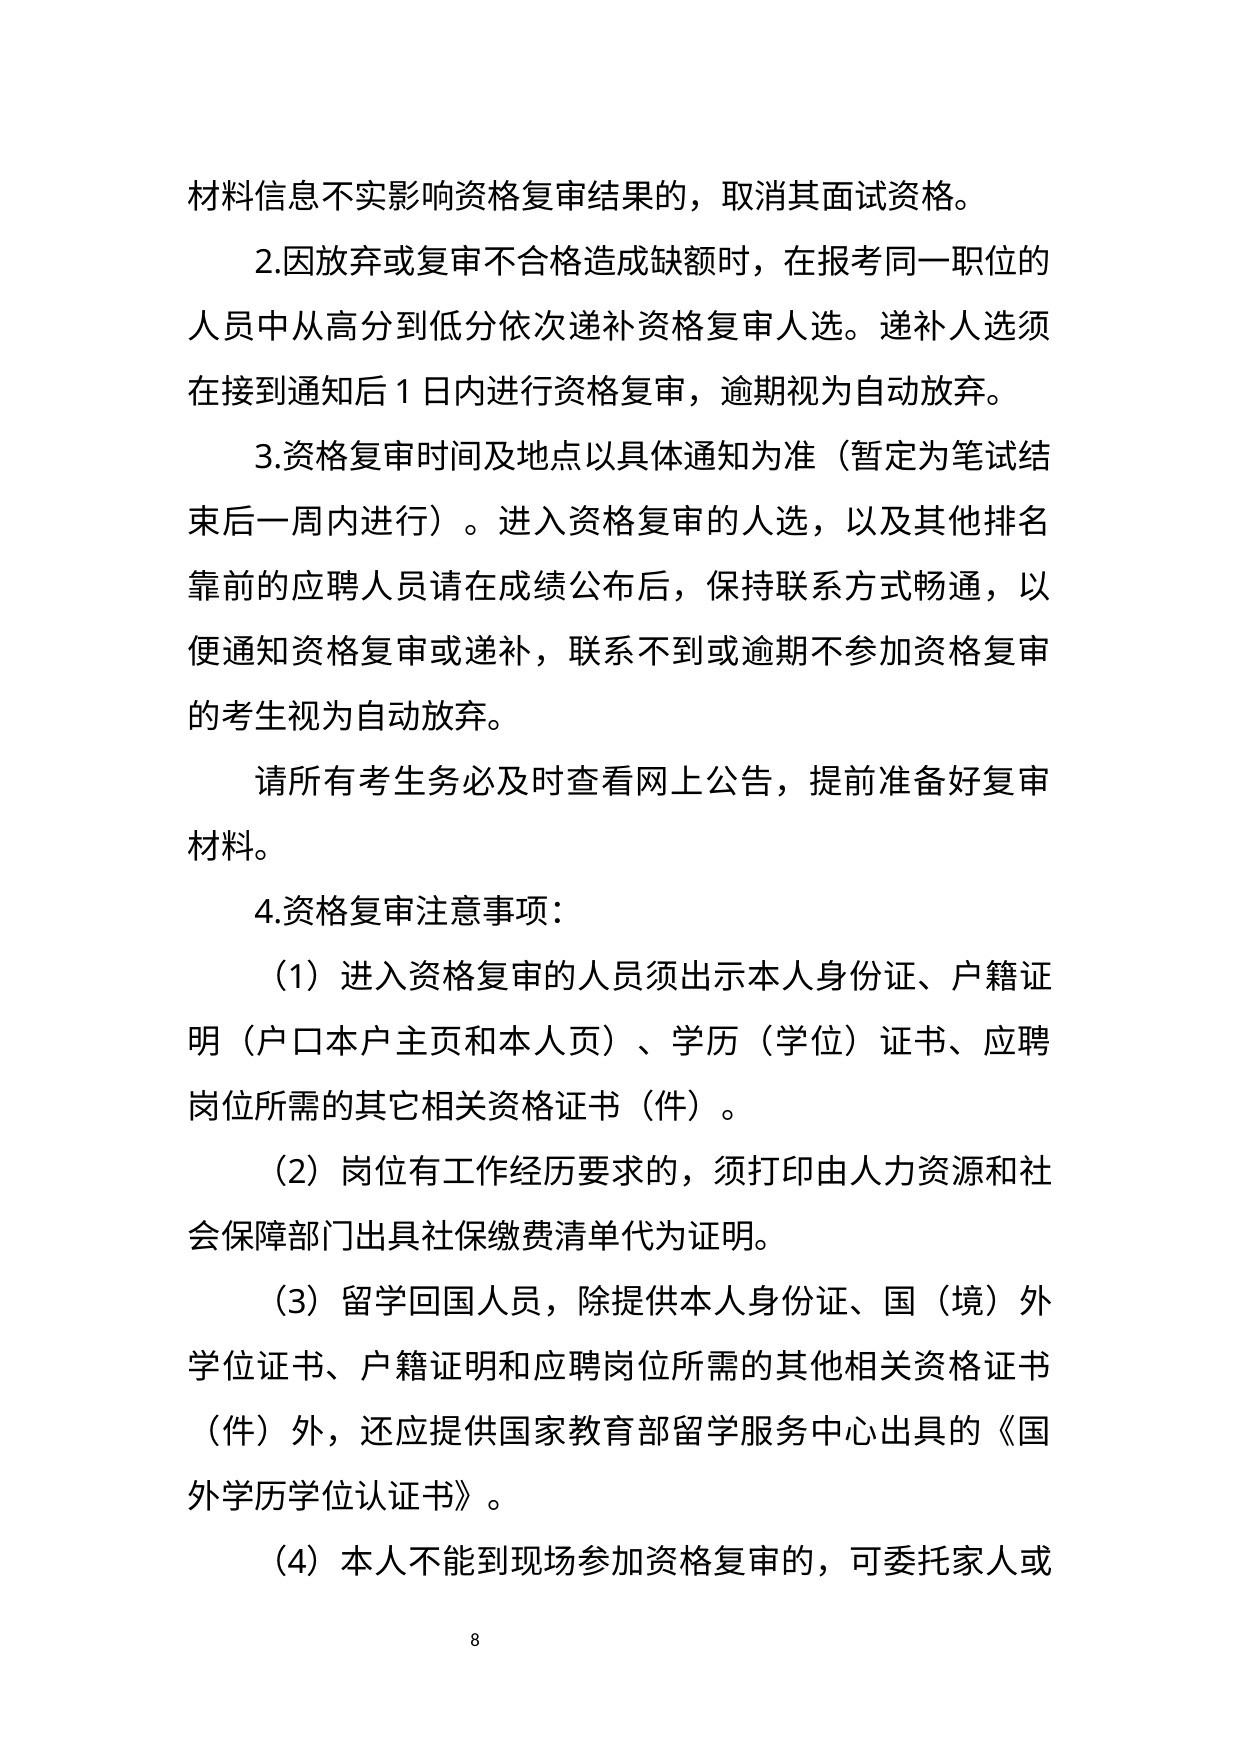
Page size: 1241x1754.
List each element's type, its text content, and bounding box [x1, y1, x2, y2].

text 请所有考生务必及时查看网上公告，提前准备好复审材料。 [187, 747, 1053, 877]
list 进入资格复审的人员须出示本人身份证、户籍证明（户口本户主页和本人页）、学历（学位）证书、应聘岗位所需的其它相关资格证书（件）。 [187, 942, 1053, 1137]
text 4.资格复审注意事项： [187, 877, 1053, 942]
list 岗位有工作经历要求的，须打印由人力资源和社会保障部门出具社保缴费清单代为证明。 [187, 1137, 1053, 1267]
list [187, 1527, 1053, 1592]
text 2.因放弃或复审不合格造成缺额时，在报考同一职位的人员中从高分到低分依次递补资格复审人选。递补人选须在接到通知后1日内进行资格复审，逾期视为自动放弃。 [187, 227, 1053, 422]
text 3.资格复审时间及地点以具体通知为准（暂定为笔试结束后一周内进行）。进入资格复审的人选，以及其他排名靠前的应聘人员请在成绩公布后，保持联系方式畅通，以便通知资格复审或递补，联系不到或逾期不参加资格复审的考生视为自动放弃。 [187, 422, 1053, 747]
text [187, 162, 1053, 227]
list 留学回国人员，除提供本人身份证、国（境）外学位证书、户籍证明和应聘岗位所需的其他相关资格证书（件）外，还应提供国家教育部留学服务中心出具的《国外学历学位认证书》。 [187, 1267, 1053, 1527]
